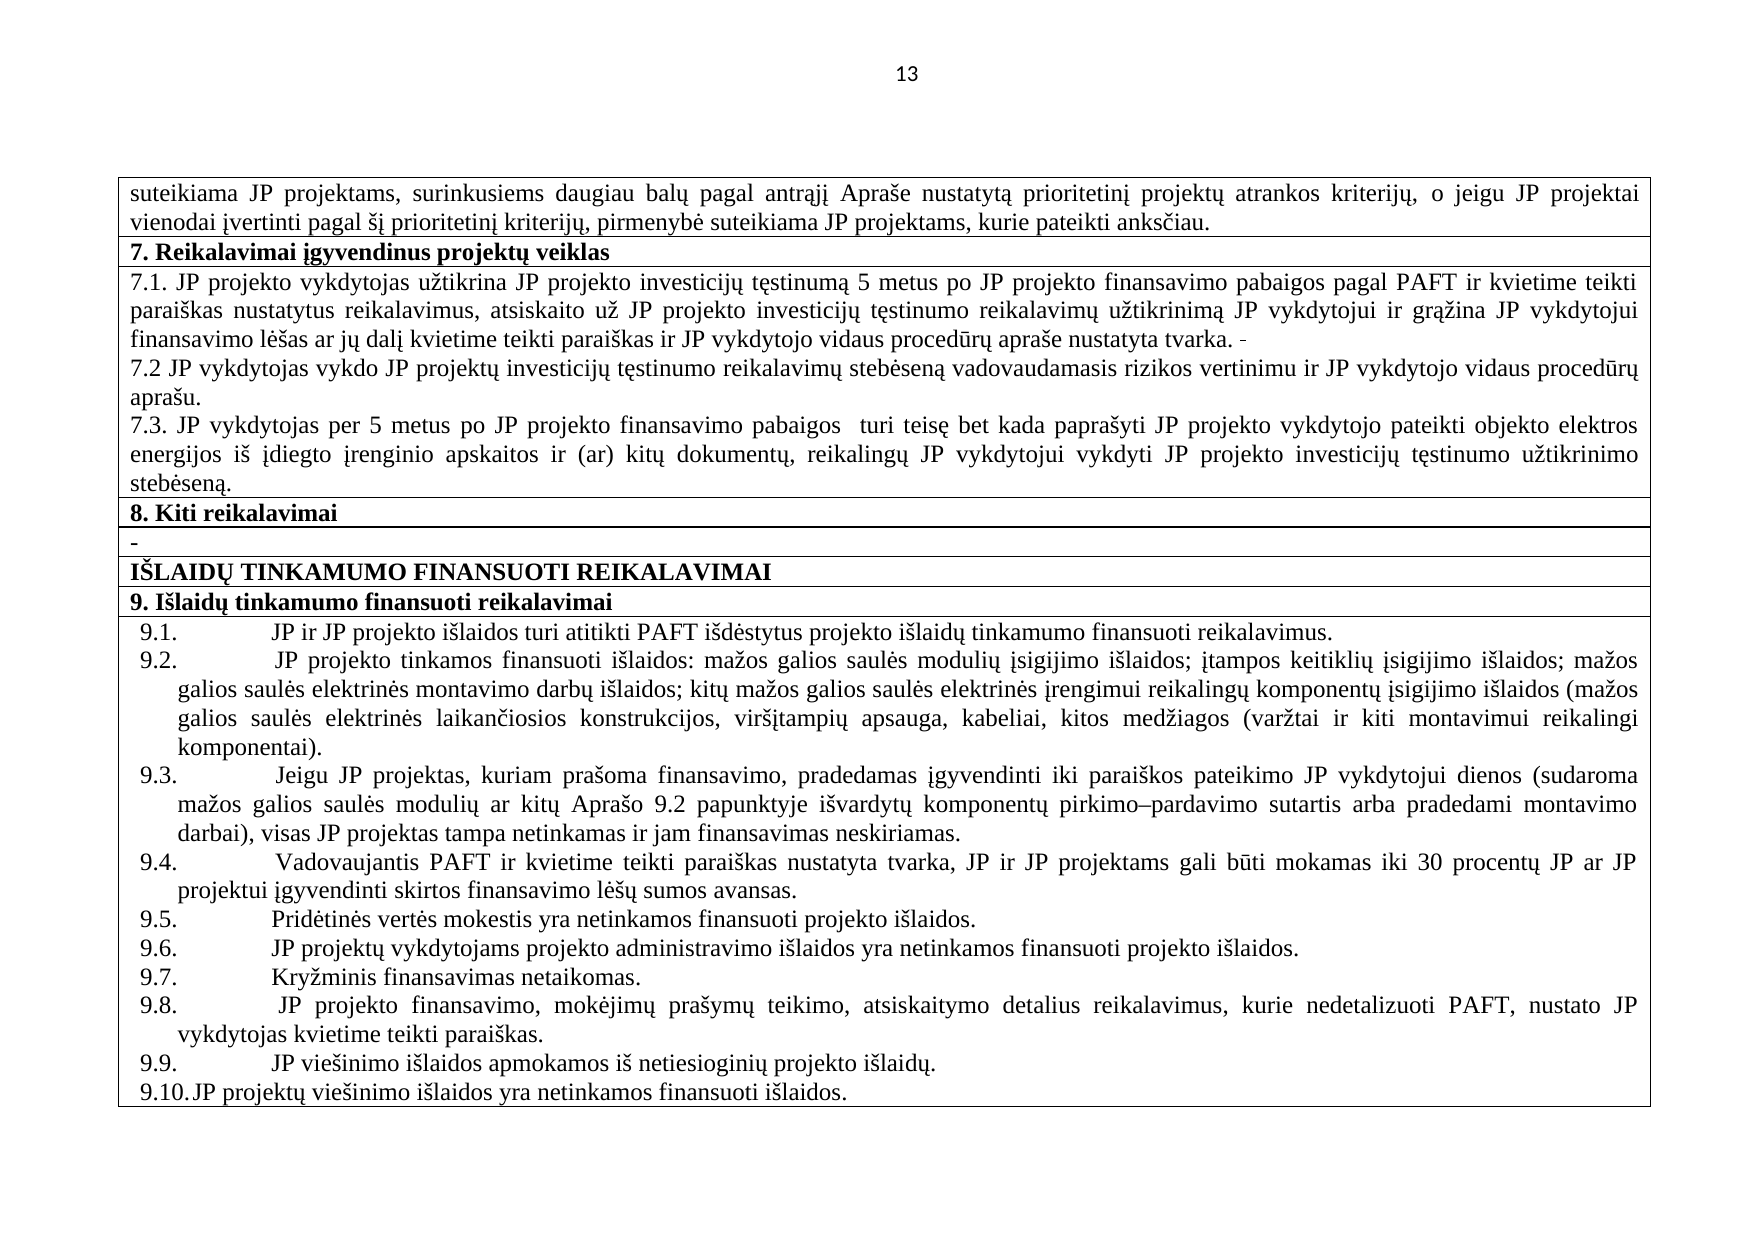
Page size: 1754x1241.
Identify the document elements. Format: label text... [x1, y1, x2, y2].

table_cell 7.1. JP projekto vykdytojas užtikrina JP projekto investicijų tęstinumą 5 metus po JP projekto finansavimo pabaigos pagal PAFT ir kvietime teikti paraiškas nustatytus reikalavimus, atsiskaito už JP projekto investicijų tęstinumo reikalavimų užtikrinimą JP vykdytojui ir grąžina JP vykdytojui finansavimo lėšas ar jų dalį kvietime teikti paraiškas ir JP vykdytojo vidaus procedūrų apraše nustatyta tvarka. 7.2 JP vykdytojas vykdo JP projektų investicijų tęstinumo reikalavimų stebėseną vadovaudamasis rizikos vertinimu ir JP vykdytojo vidaus procedūrų aprašu. 7.3. JP vykdytojas per 5 metus po JP projekto finansavimo pabaigos turi teisę bet kada paprašyti JP projekto vykdytojo pateikti objekto elektros energijos iš įdiegto įrenginio apskaitos ir (ar) kitų dokumentų, reikalingų JP vykdytojui vykdyti JP projekto investicijų tęstinumo užtikrinimo stebėseną. [119, 267, 1650, 497]
table_cell - [119, 528, 1650, 556]
table_cell 7. Reikalavimai įgyvendinus projektų veiklas [119, 237, 1650, 266]
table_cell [119, 617, 1650, 1106]
table_cell IŠLAIDŲ TINKAMUMO FINANSUOTI REIKALAVIMAI [119, 557, 1650, 586]
table_cell 8. Kiti reikalavimai [119, 498, 1650, 526]
table_cell 9. Išlaidų tinkamumo finansuoti reikalavimai [119, 587, 1650, 616]
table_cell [119, 178, 1650, 236]
